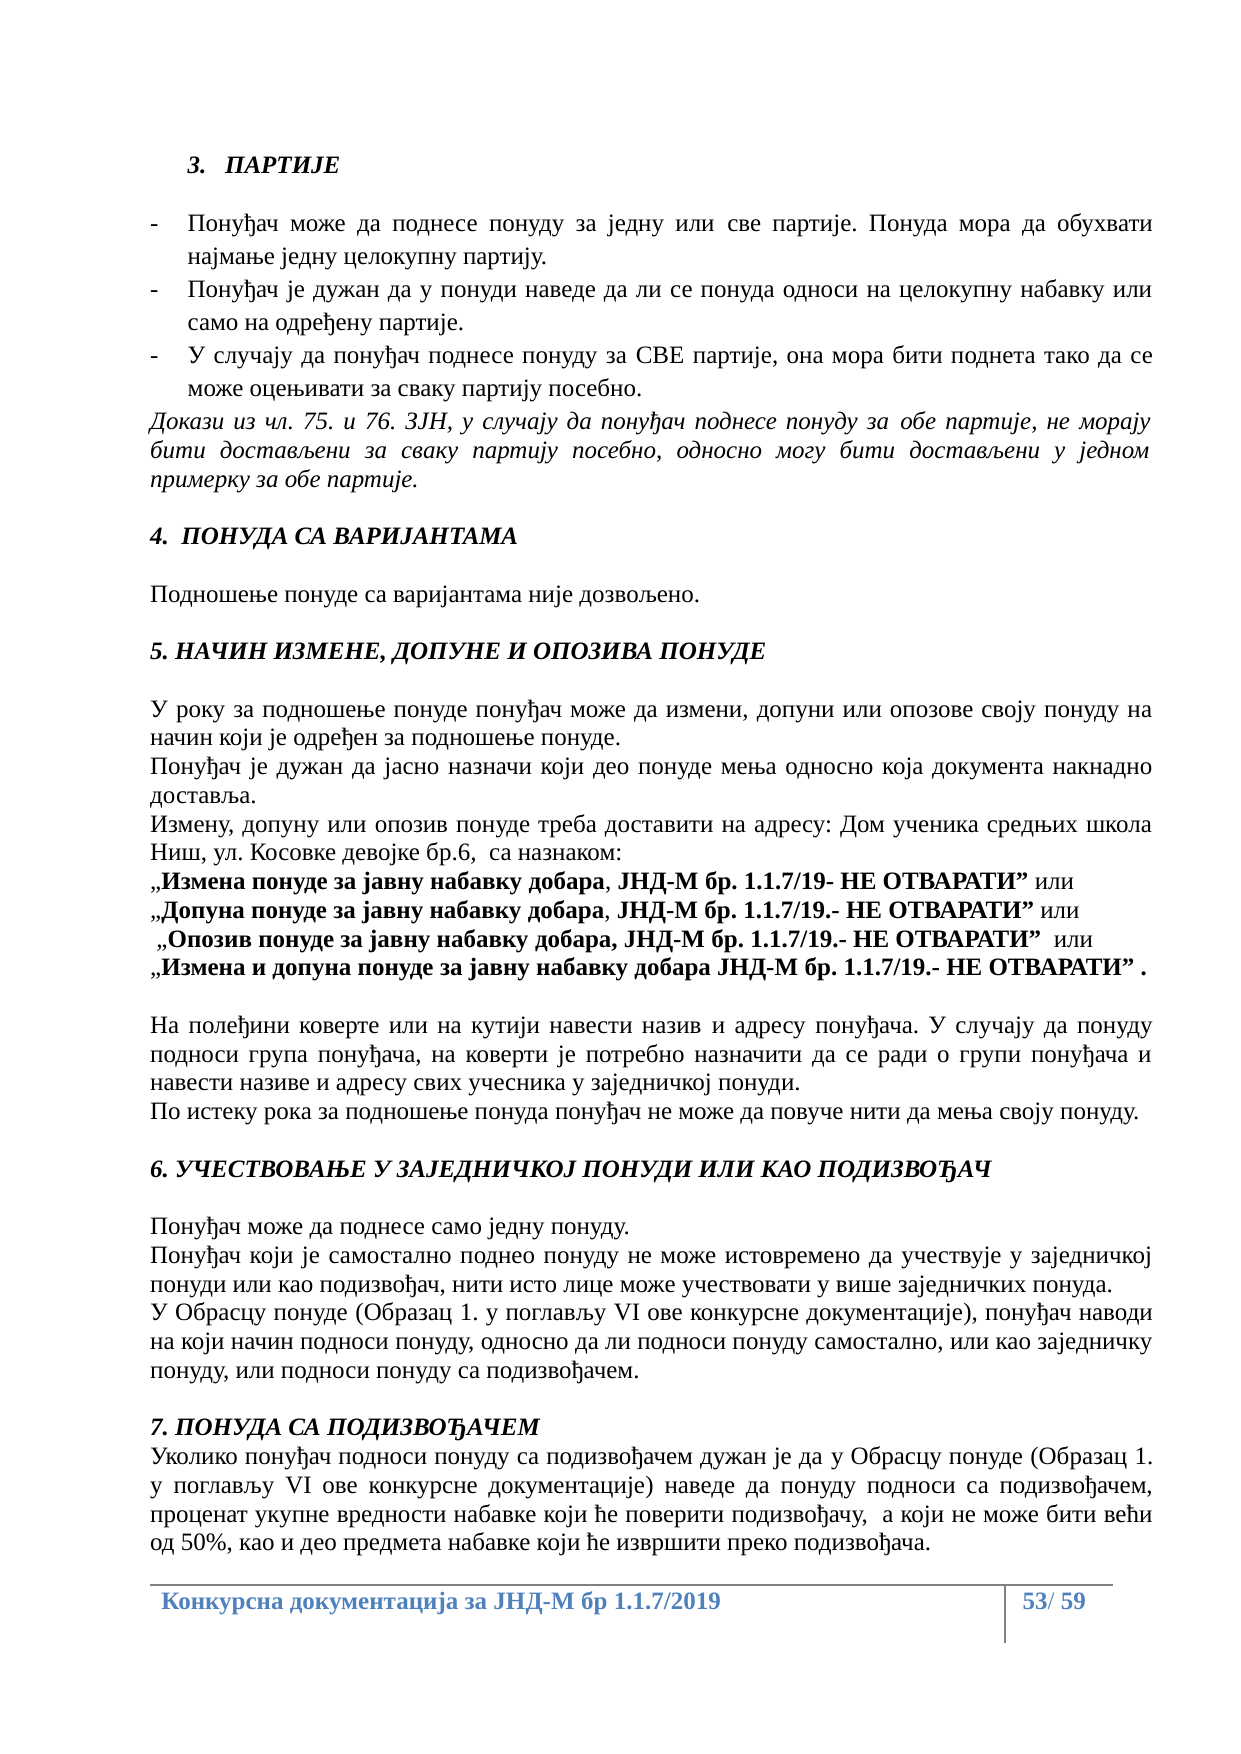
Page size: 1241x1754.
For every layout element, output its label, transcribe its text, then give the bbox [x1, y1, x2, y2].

text Подношење понуде са варијантама није дозвољено. [150, 579, 1153, 607]
text Докази из чл. 75. и 76. ЗЈН, у случају да понуђач поднесе понуду за обе партије, не морају бити достављени за сваку партију посебно, односно могу бити достављени у једном примерку за обе партије. [150, 406, 1153, 492]
text 5. НАЧИН ИЗМЕНЕ, ДОПУНЕ И ОПОЗИВА ПОНУДЕ [150, 636, 1153, 665]
text На полеђини коверте или на кутији навести назив и адресу понуђача. У случају да понуду подноси група понуђача, на коверти је потребно назначити да се ради о групи понуђача и навести називе и адресу свих учесника у заједничкој понуди. [150, 1010, 1153, 1096]
text 4. ПОНУДА СА ВАРИЈАНТАМА [150, 521, 1153, 550]
text У Обрасцу понуде (Образац 1. у поглављу VI ове конкурсне документације), понуђач наводи на који начин подноси понуду, односно да ли подноси понуду самостално, или као заједничку понуду, или подноси понуду са подизвођачем. [150, 1297, 1153, 1384]
list ПАРТИЈЕ [187, 151, 1153, 179]
text 6. УЧЕСТВОВАЊЕ У ЗАЈЕДНИЧКОЈ ПОНУДИ ИЛИ КАО ПОДИЗВОЂАЧ [150, 1154, 1153, 1182]
text По истеку рока за подношење понуда понуђач не може да повуче нити да мења своју понуду. [150, 1096, 1153, 1125]
text 7. ПОНУДА СА ПОДИЗВОЂАЧЕМ [150, 1412, 1153, 1441]
text У року за подношење понуде понуђач може да измени, допуни или опозове своју понуду на начин који је одређен за подношење понуде. [150, 694, 1153, 751]
text „Допуна понуде за јавну набавку добара, ЈНД-М бр. 1.1.7/19.- НЕ ОТВАРАТИ” или [150, 895, 1153, 924]
text Понуђач може да поднесе само једну понуду. [150, 1211, 1153, 1240]
text Понуђач који је самостално поднео понуду не може истовремено да учествује у заједничкој понуди или као подизвођач, нити исто лице може учествовати у више заједничких понуда. [150, 1240, 1153, 1297]
list Понуђач је дужан да у понуди наведе да ли се понуда односи на целокупну набавку или само на одређену партије. [150, 274, 1153, 336]
list У случају да понуђач поднесе понуду за СВЕ партије, она мора бити поднета тако да се може оцењивати за сваку партију посебно. [150, 340, 1153, 402]
text Понуђач је дужан да јасно назначи који део понуде мења односно која документа накнадно доставља. [150, 751, 1153, 809]
text Уколико понуђач подноси понуду са подизвођачем дужан је да у Обрасцу понуде (Образац 1. у поглављу VI ове конкурсне документације) наведе да понуду подноси са подизвођачем, проценат укупне вредности набавке који ће поверити подизвођачу, а који не може бити већи од 50%, као и део предмета набавке који ће извршити преко подизвођача. [150, 1441, 1153, 1556]
text Измену, допуну или опозив понуде треба доставити на адресу: Дом ученика средњих школа Ниш, ул. Косовке девојке бр.6, са назнаком: [150, 809, 1153, 866]
list Понуђач може да поднесе понуду за једну или све партије. Понуда мора да обухвати најмање једну целокупну партију. [150, 208, 1153, 270]
text „Измена понуде за јавну набавку добара, ЈНД-М бр. 1.1.7/19- НЕ ОТВАРАТИ” или [150, 866, 1153, 895]
text „Измена и допуна понуде за јавну набавку добара ЈНД-М бр. 1.1.7/19.- НЕ ОТВАРАТИ” . [150, 952, 1153, 981]
text „Опозив понуде за јавну набавку добара, ЈНД-М бр. 1.1.7/19.- НЕ ОТВАРАТИ” или [150, 924, 1153, 952]
